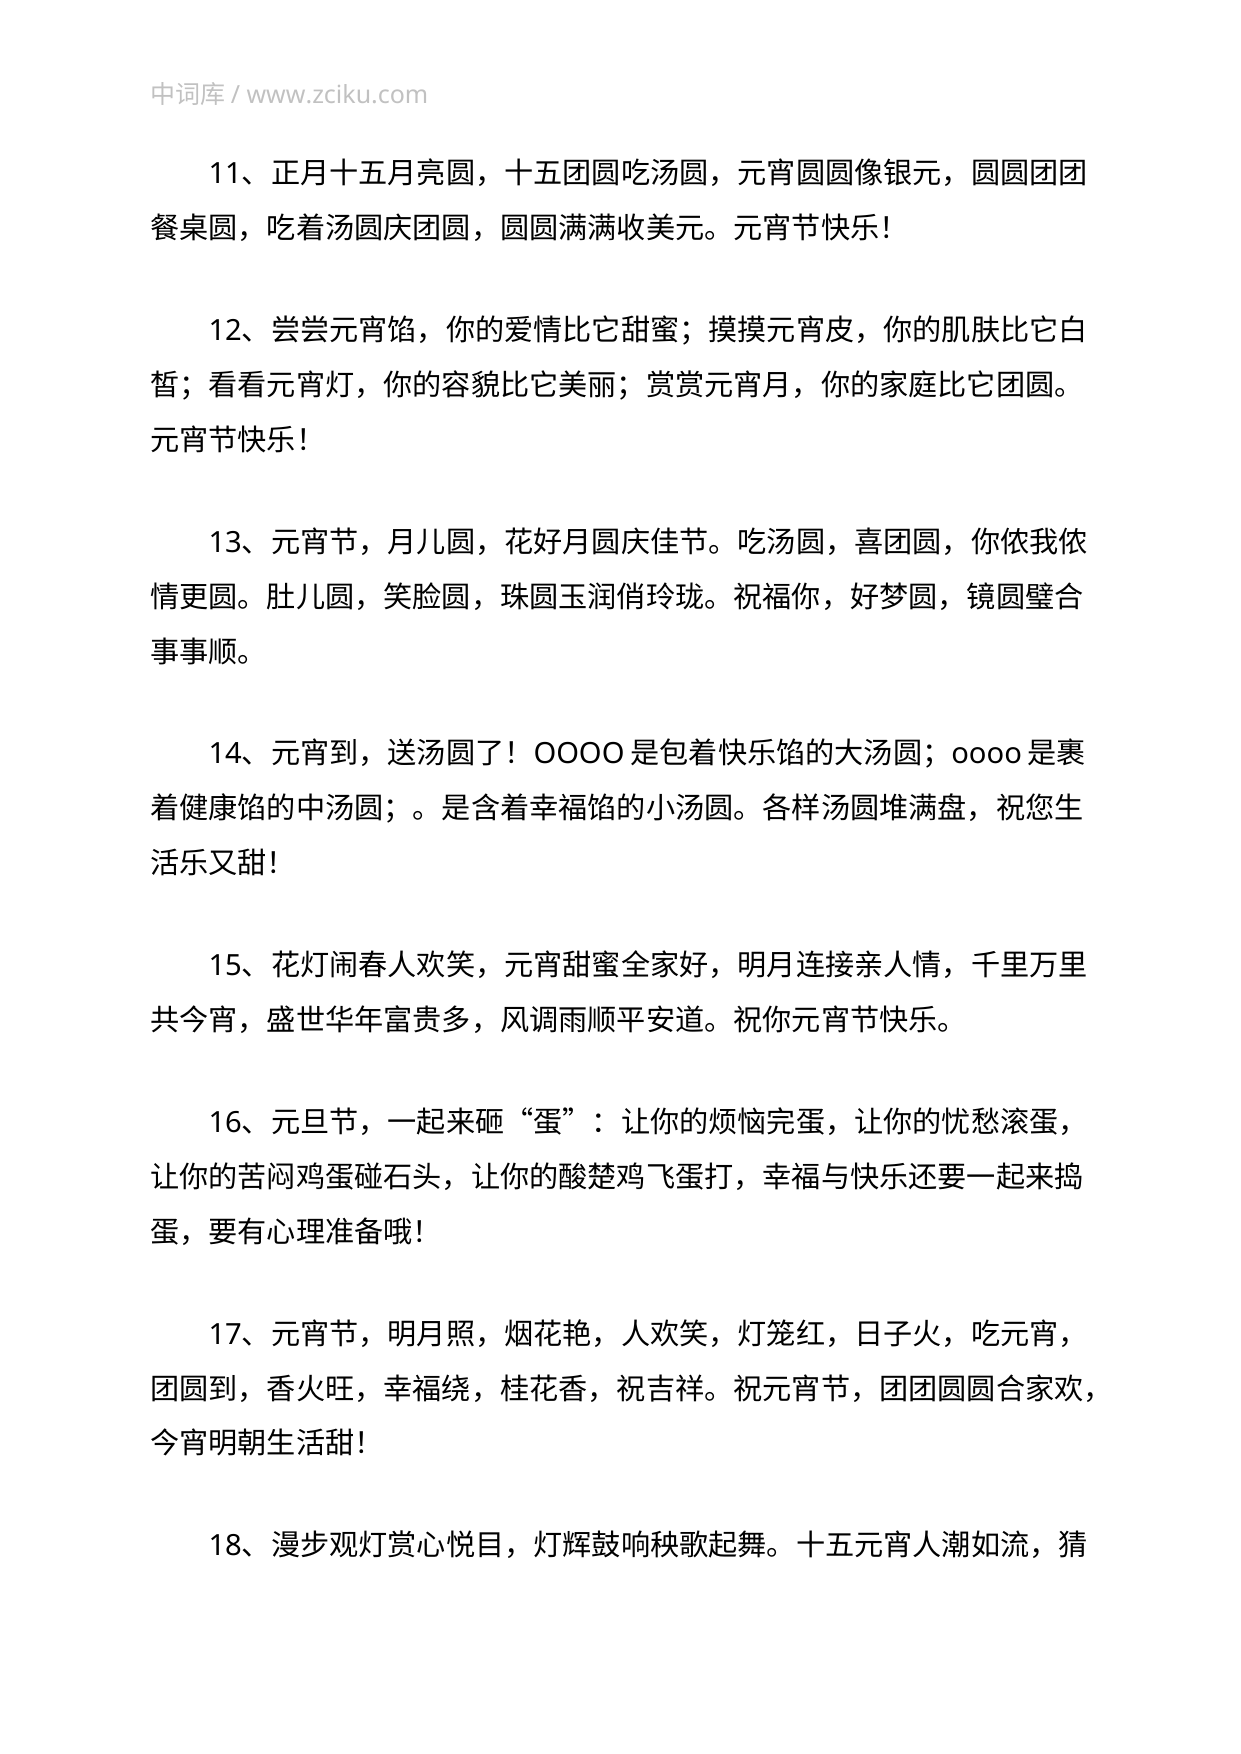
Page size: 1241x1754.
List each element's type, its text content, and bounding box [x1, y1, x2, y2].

text 11、正月十五月亮圆，十五团圆吃汤圆，元宵圆圆像银元，圆圆团团餐桌圆，吃着汤圆庆团圆，圆圆满满收美元。元宵节快乐！ [150, 150, 1090, 247]
text 17、元宵节，明月照，烟花艳，人欢笑，灯笼红，日子火，吃元宵，团圆到，香火旺，幸福绕，桂花香，祝吉祥。祝元宵节，团团圆圆合家欢，今宵明朝生活甜！ [150, 1310, 1090, 1462]
text 12、尝尝元宵馅，你的爱情比它甜蜜；摸摸元宵皮，你的肌肤比它白皙；看看元宵灯，你的容貌比它美丽；赏赏元宵月，你的家庭比它团圆。元宵节快乐！ [150, 307, 1090, 459]
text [150, 1522, 1090, 1564]
text 14、元宵到，送汤圆了！OOOO是包着快乐馅的大汤圆；oooo是裹着健康馅的中汤圆；。是含着幸福馅的小汤圆。各样汤圆堆满盘，祝您生活乐又甜！ [150, 730, 1090, 882]
text 15、花灯闹春人欢笑，元宵甜蜜全家好，明月连接亲人情，千里万里共今宵，盛世华年富贵多，风调雨顺平安道。祝你元宵节快乐。 [150, 942, 1090, 1039]
text 13、元宵节，月儿圆，花好月圆庆佳节。吃汤圆，喜团圆，你侬我侬情更圆。肚儿圆，笑脸圆，珠圆玉润俏玲珑。祝福你，好梦圆，镜圆璧合事事顺。 [150, 518, 1090, 671]
text 16、元旦节，一起来砸“蛋”：让你的烦恼完蛋，让你的忧愁滚蛋，让你的苦闷鸡蛋碰石头，让你的酸楚鸡飞蛋打，幸福与快乐还要一起来捣蛋，要有心理准备哦！ [150, 1098, 1090, 1251]
